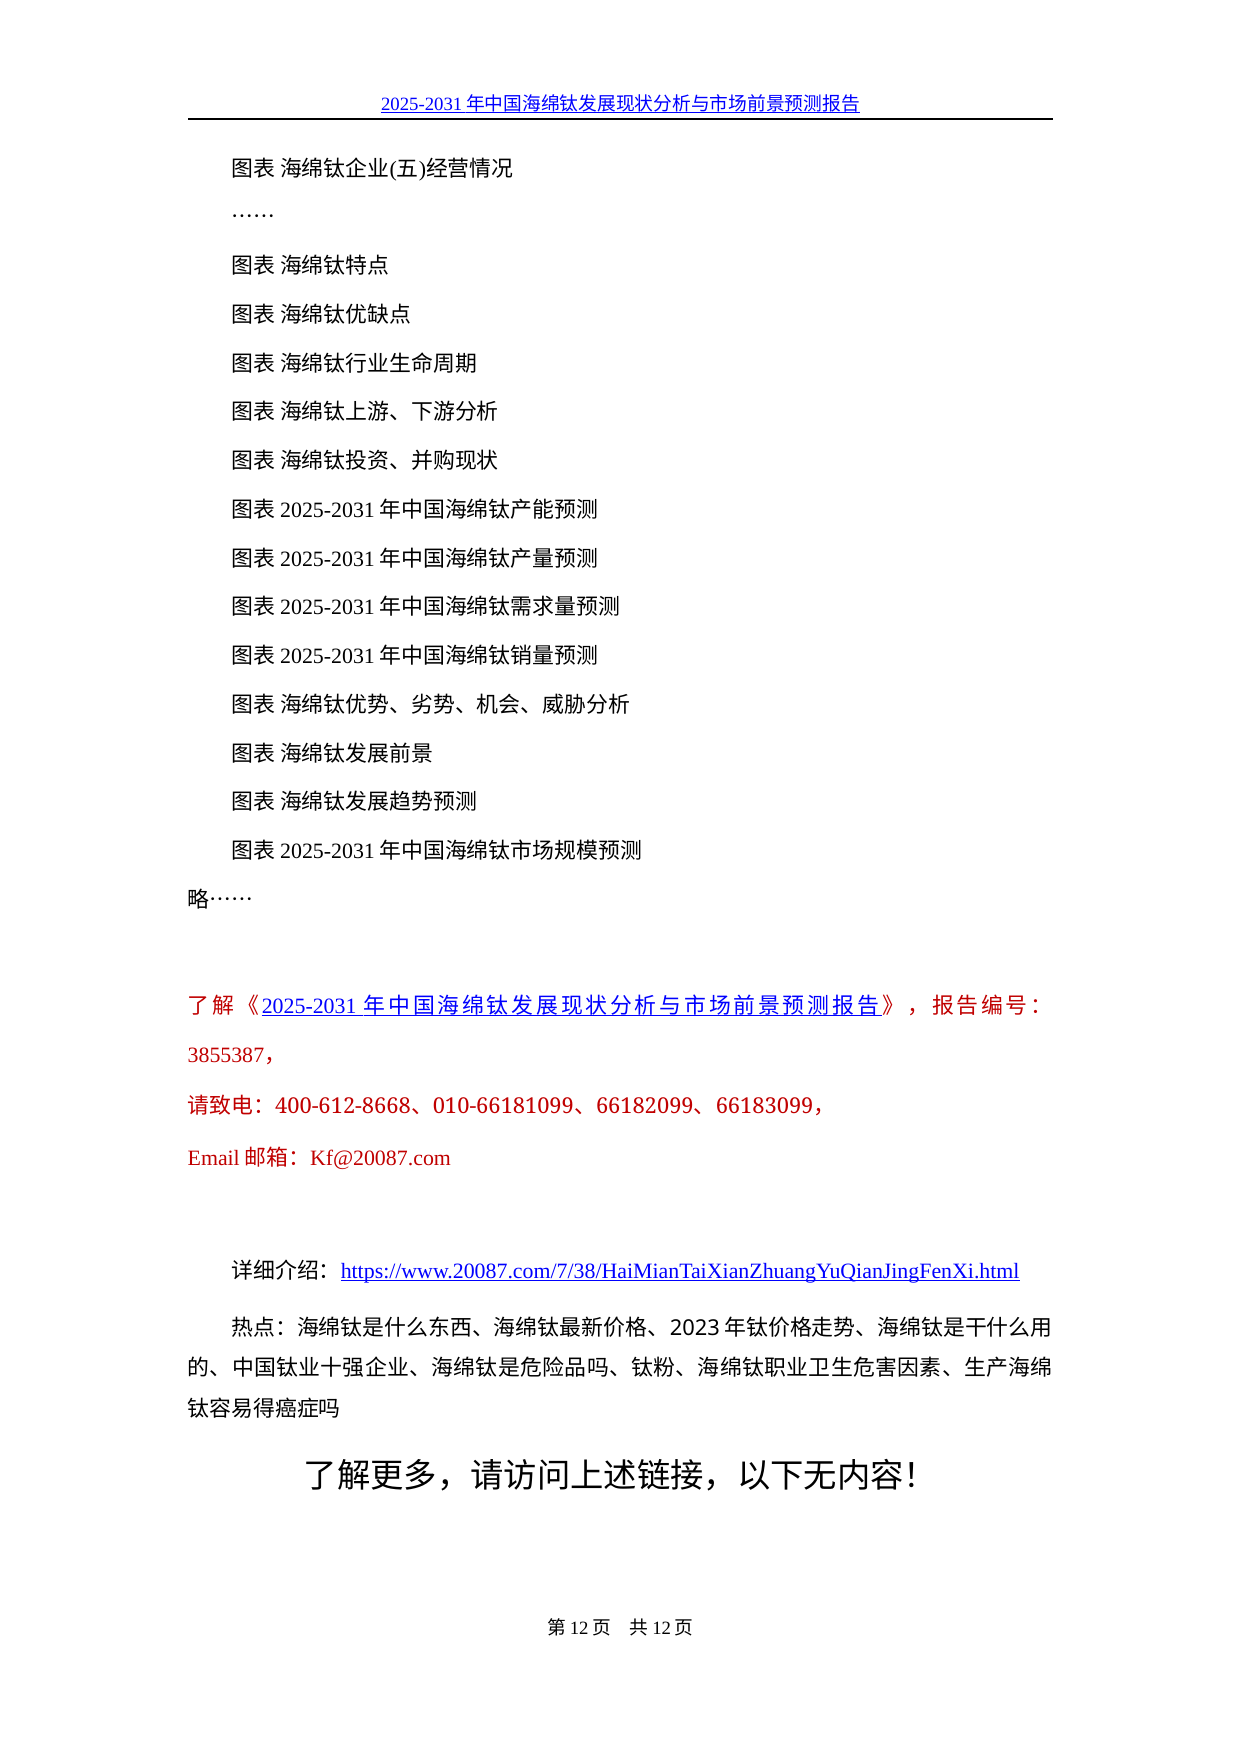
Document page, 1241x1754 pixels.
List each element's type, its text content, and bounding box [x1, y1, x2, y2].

title 了解更多，请访问上述链接，以下无内容！ [187, 1441, 1053, 1506]
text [187, 150, 1053, 914]
text 了解《2025-2031年中国海绵钛发展现状分析与市场前景预测报告》，报告编号：3855387， [187, 988, 1053, 1069]
text 热点：海绵钛是什么东西、海绵钛最新价格、2023年钛价格走势、海绵钛是干什么用的、中国钛业十强企业、海绵钛是危险品吗、钛粉、海绵钛职业卫生危害因素、生产海绵钛容易得癌症吗 [187, 1309, 1053, 1423]
text 详细介绍：https://www.20087.com/7/38/HaiMianTaiXianZhuangYuQianJingFenXi.html [187, 1253, 1053, 1285]
text 请致电：400-612-8668、010-66181099、66182099、66183099， [187, 1088, 1053, 1121]
text Email邮箱：Kf@20087.com [187, 1140, 1053, 1172]
